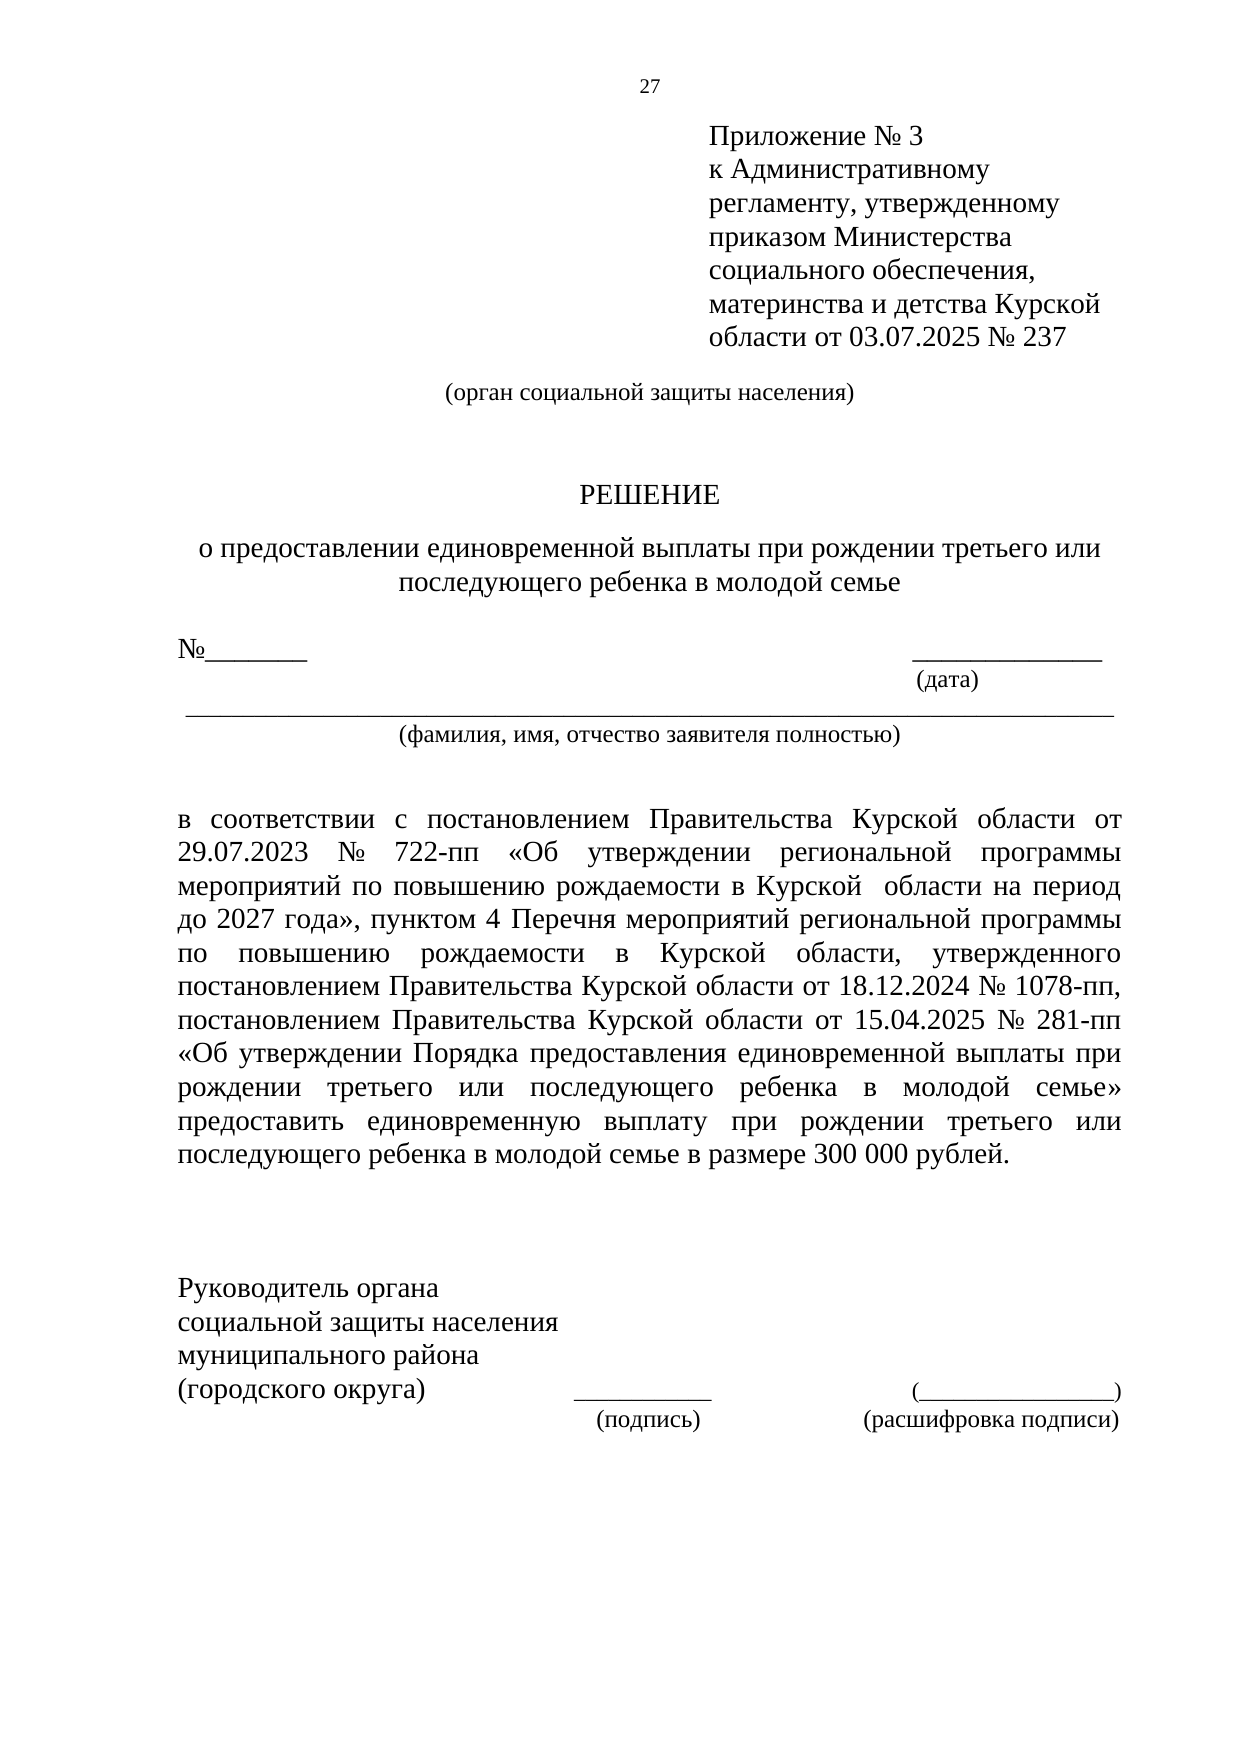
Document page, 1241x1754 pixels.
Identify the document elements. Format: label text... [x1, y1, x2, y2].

text (городского округа) ____________ (_________________) [177, 1371, 1122, 1404]
text РЕШЕНИЕ [177, 477, 1122, 511]
text социальной защиты населения [177, 1304, 1122, 1337]
text №_______ _____________ [177, 631, 1122, 664]
text в соответствии с постановлением Правительства Курской области от 29.07.2023 № 722-пп «Об утверждении региональной программы мероприятий по повышению рождаемости в Курской области на период до 2027 года», пунктом 4 Перечня мероприятий региональной программы по повышению рождаемости в Курской области, утвержденного постановлением Правительства Курской области от 18.12.2024 № 1078-пп, постановлением Правительства Курской области от 15.04.2025 № 281-пп «Об утверждении Порядка предоставления единовременной выплаты при рождении третьего или последующего ребенка в молодой семье» предоставить единовременную выплату при рождении третьего или последующего ребенка в молодой семье в размере 300 000 рублей. [177, 801, 1122, 1170]
text Руководитель органа [177, 1270, 1122, 1304]
text _________________________________________________________________________________ [177, 693, 1122, 719]
text муниципального района [177, 1337, 1122, 1371]
text о предоставлении единовременной выплаты при рождении третьего или последующего ребенка в молодой семье [177, 530, 1122, 597]
text к Административному регламенту, утвержденному приказом Министерства социального обеспечения, материнства и детства Курской области от 03.07.2025 № 237 [709, 152, 1122, 353]
text (орган социальной защиты населения) [177, 377, 1122, 406]
text (подпись) (расшифровка подписи) [177, 1404, 1122, 1433]
text (фамилия, имя, отчество заявителя полностью) [177, 719, 1122, 748]
text Приложение № 3 [709, 118, 1122, 152]
text (дата) [177, 664, 1122, 693]
